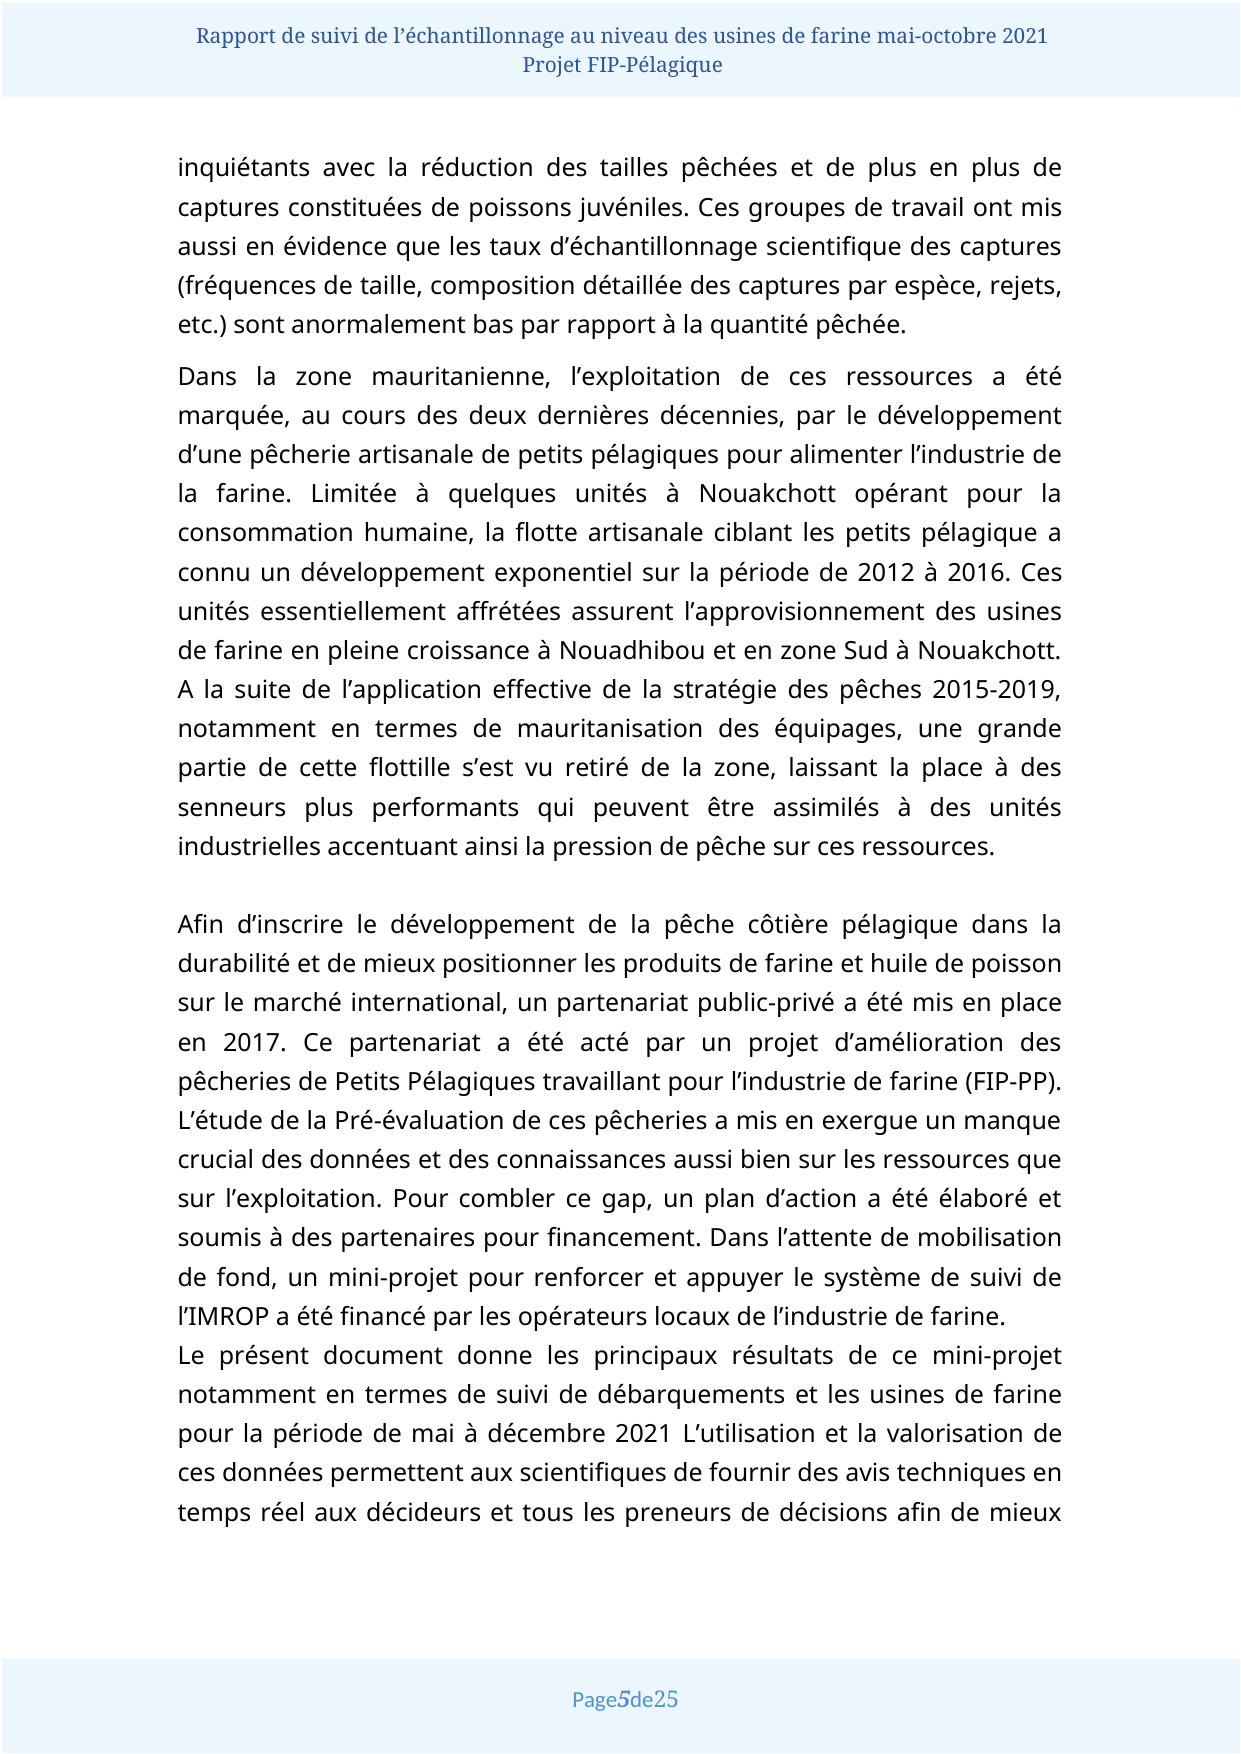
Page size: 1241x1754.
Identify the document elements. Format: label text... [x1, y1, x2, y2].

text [177, 150, 1063, 341]
text Dans la zone mauritanienne, l’exploitation de ces ressources a été marquée, au cours des deux dernières décennies, par le développement d’une pêcherie artisanale de petits pélagiques pour alimenter l’industrie de la farine. Limitée à quelques unités à Nouakchott opérant pour la consommation humaine, la flotte artisanale ciblant les petits pélagique a connu un développement exponentiel sur la période de 2012 à 2016. Ces unités essentiellement affrétées assurent l’approvisionnement des usines de farine en pleine croissance à Nouadhibou et en zone Sud à Nouakchott. A la suite de l’application effective de la stratégie des pêches 2015-2019, notamment en termes de mauritanisation des équipages, une grande partie de cette flottille s’est vu retiré de la zone, laissant la place à des senneurs plus performants qui peuvent être assimilés à des unités industrielles accentuant ainsi la pression de pêche sur ces ressources. [177, 358, 1063, 862]
text Afin d’inscrire le développement de la pêche côtière pélagique dans la durabilité et de mieux positionner les produits de farine et huile de poisson sur le marché international, un partenariat public-privé a été mis en place en 2017. Ce partenariat a été acté par un projet d’amélioration des pêcheries de Petits Pélagiques travaillant pour l’industrie de farine (FIP-PP). L’étude de la Pré-évaluation de ces pêcheries a mis en exergue un manque crucial des données et des connaissances aussi bien sur les ressources que sur l’exploitation. Pour combler ce gap, un plan d’action a été élaboré et soumis à des partenaires pour financement. Dans l’attente de mobilisation de fond, un mini-projet pour renforcer et appuyer le système de suivi de l’IMROP a été financé par les opérateurs locaux de l’industrie de farine. [177, 907, 1063, 1332]
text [177, 1337, 1063, 1528]
